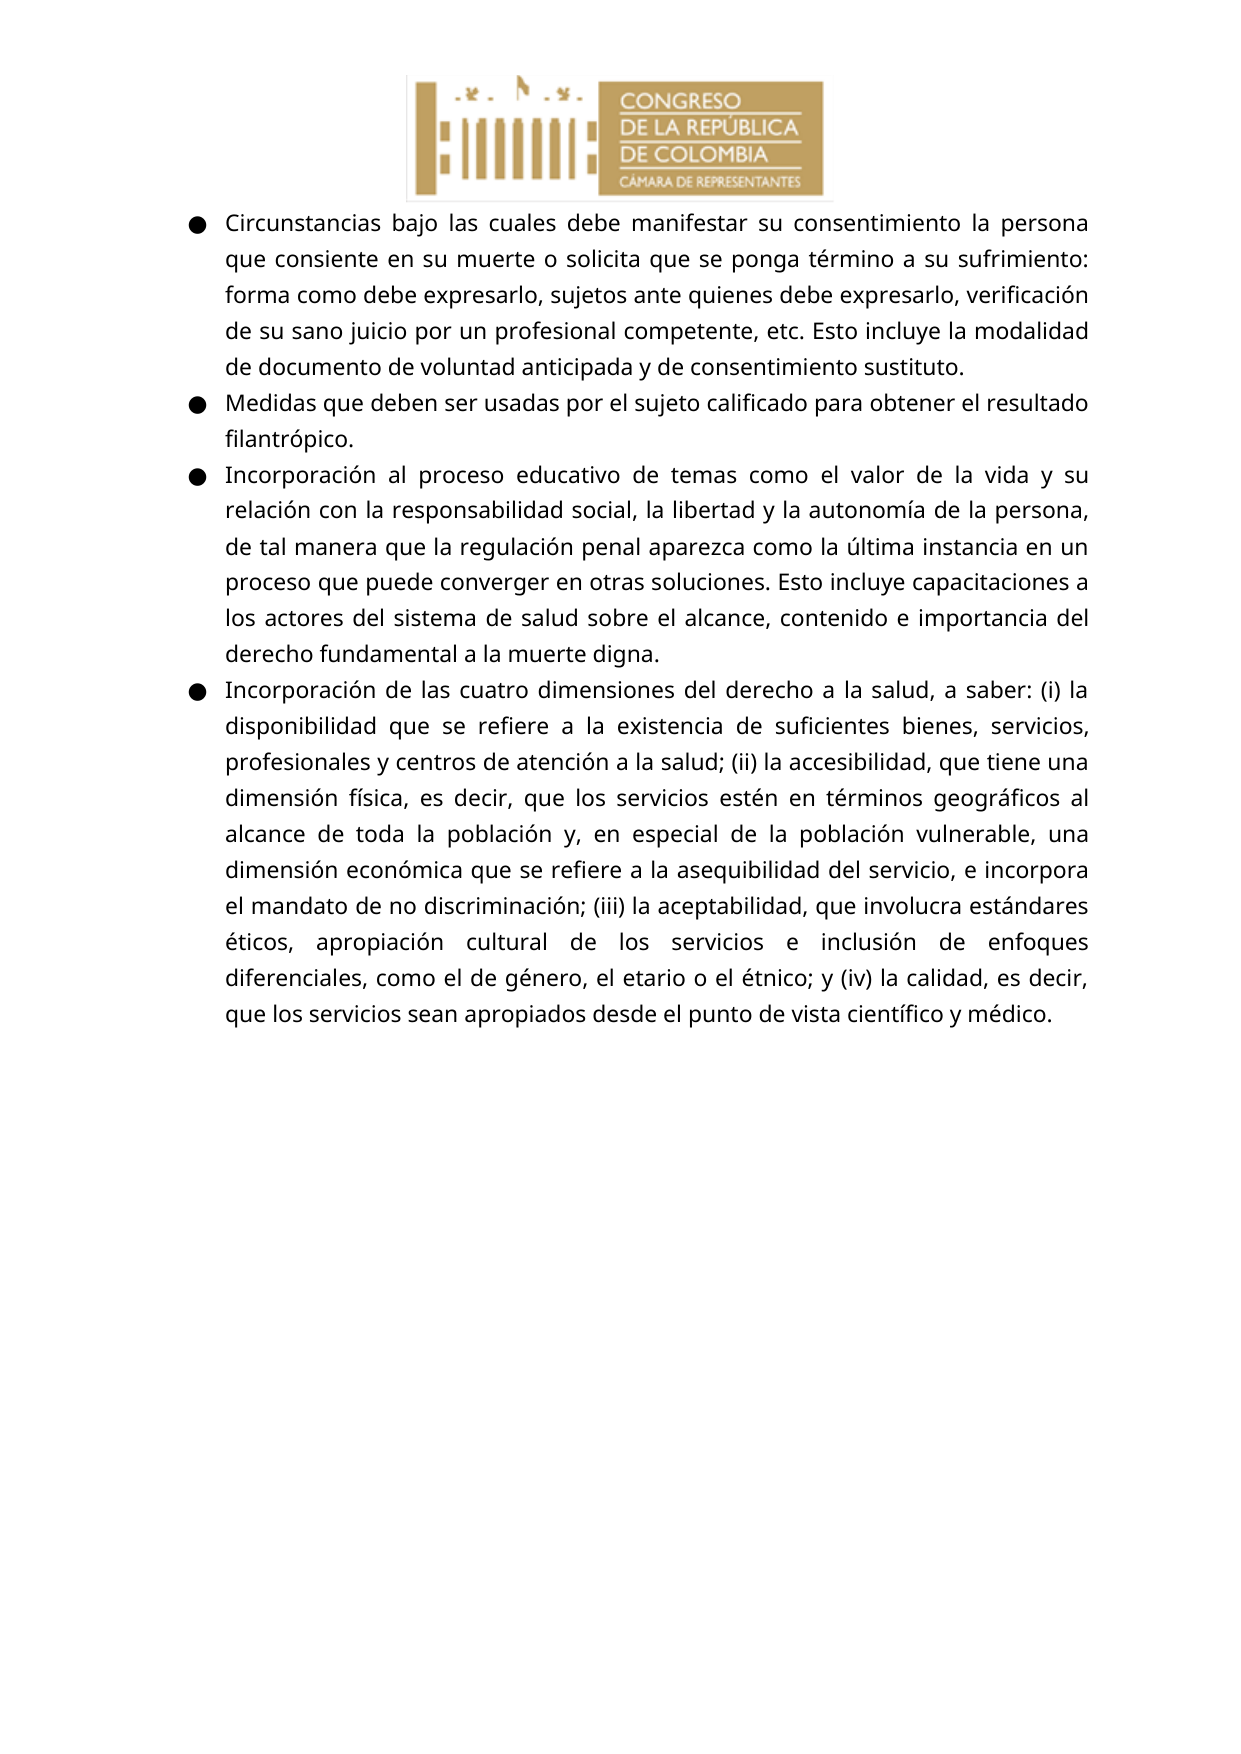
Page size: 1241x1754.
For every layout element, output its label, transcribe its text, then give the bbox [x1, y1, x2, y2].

list Medidas que deben ser usadas por el sujeto calificado para obtener el resultado filantrópico. [187, 387, 1090, 454]
list Circunstancias bajo las cuales debe manifestar su consentimiento la persona que consiente en su muerte o solicita que se ponga término a su sufrimiento: forma como debe expresarlo, sujetos ante quienes debe expresarlo, verificación de su sano juicio por un profesional competente, etc. Esto incluye la modalidad de documento de voluntad anticipada y de consentimiento sustituto. [187, 207, 1090, 382]
picture [406, 75, 835, 204]
list Incorporación de las cuatro dimensiones del derecho a la salud, a saber: (i) la disponibilidad que se refiere a la existencia de suficientes bienes, servicios, profesionales y centros de atención a la salud; (ii) la accesibilidad, que tiene una dimensión física, es decir, que los servicios estén en términos geográficos al alcance de toda la población y, en especial de la población vulnerable, una dimensión económica que se refiere a la asequibilidad del servicio, e incorpora el mandato de no discriminación; (iii) la aceptabilidad, que involucra estándares éticos, apropiación cultural de los servicios e inclusión de enfoques diferenciales, como el de género, el etario o el étnico; y (iv) la calidad, es decir, que los servicios sean apropiados desde el punto de vista científico y médico. [187, 674, 1090, 1029]
list Incorporación al proceso educativo de temas como el valor de la vida y su relación con la responsabilidad social, la libertad y la autonomía de la persona, de tal manera que la regulación penal aparezca como la última instancia en un proceso que puede converger en otras soluciones. Esto incluye capacitaciones a los actores del sistema de salud sobre el alcance, contenido e importancia del derecho fundamental a la muerte digna. [187, 458, 1090, 669]
